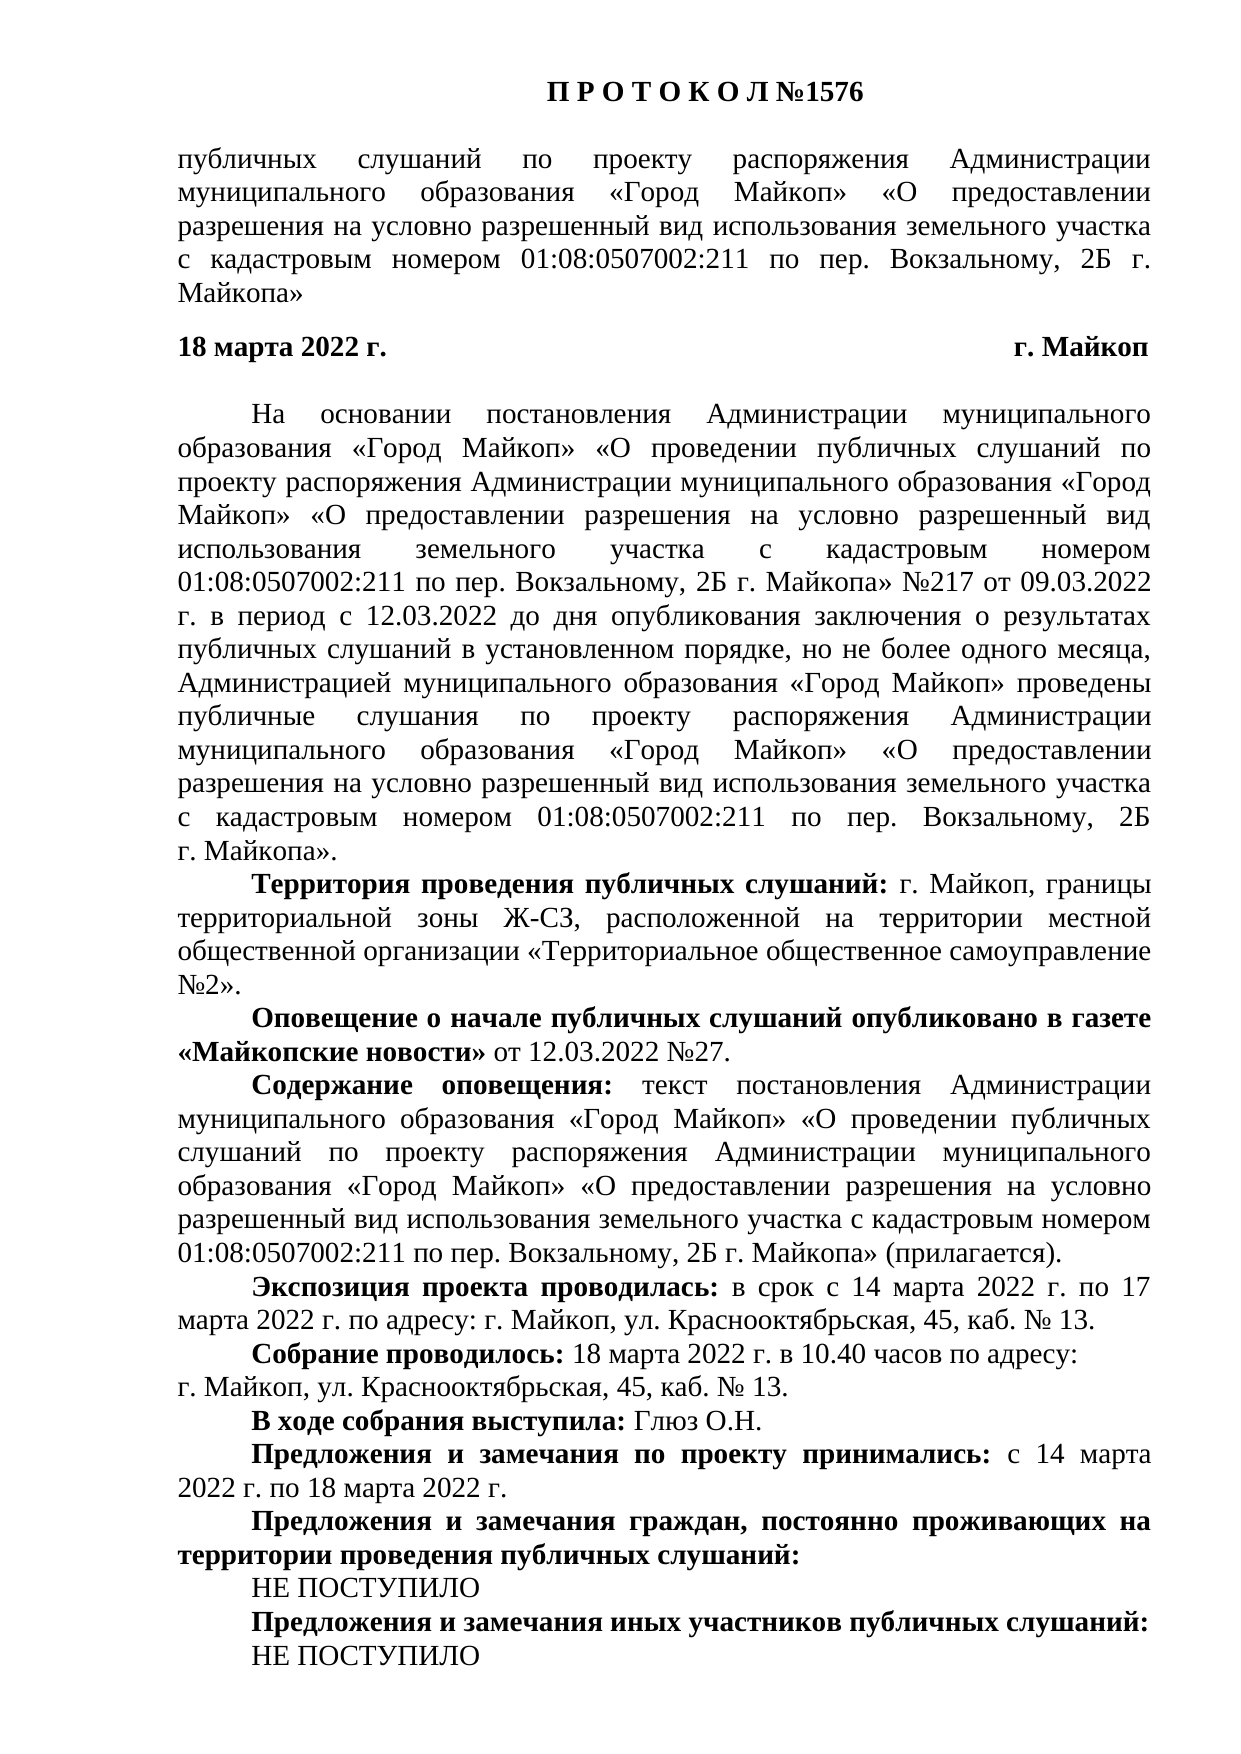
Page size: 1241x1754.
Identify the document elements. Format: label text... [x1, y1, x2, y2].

text Оповещение о начале публичных слушаний опубликовано в газете «Майкопские новости» от 12.03.2022 №27. [177, 1000, 1152, 1067]
text Экспозиция проекта проводилась: в срок с 14 марта 2022 г. по 17 марта 2022 г. по адресу: г. Майкоп, ул. Краснооктябрьская, 45, каб. № 13. [177, 1269, 1152, 1336]
text Предложения и замечания иных участников публичных слушаний: [177, 1604, 1152, 1638]
text Собрание проводилось: 18 марта 2022 г. в 10.40 часов по адресу: [177, 1336, 1152, 1369]
text Предложения и замечания граждан, постоянно проживающих на территории проведения публичных слушаний: [177, 1503, 1152, 1571]
text В ходе собрания выступила: Глюз О.Н. [177, 1403, 1152, 1436]
text 18 марта 2022 г. г. Майкоп [177, 329, 1152, 363]
text Содержание оповещения: текст постановления Администрации муниципального образования «Город Майкоп» «О проведении публичных слушаний по проекту распоряжения Администрации муниципального образования «Город Майкоп» «О предоставлении разрешения на условно разрешенный вид использования земельного участка с кадастровым номером 01:08:0507002:211 по пер. Вокзальному, 2Б г. Майкопа» (прилагается). [177, 1067, 1152, 1269]
text публичных слушаний по проекту распоряжения Администрации муниципального образования «Город Майкоп» «О предоставлении разрешения на условно разрешенный вид использования земельного участка с кадастровым номером 01:08:0507002:211 по пер. Вокзальному, 2Б г. Майкопа» [177, 141, 1152, 309]
text НЕ ПОСТУПИЛО [177, 1638, 1152, 1671]
text П Р О Т О К О Л №1576 [177, 74, 1152, 107]
text На основании постановления Администрации муниципального образования «Город Майкоп» «О проведении публичных слушаний по проекту распоряжения Администрации муниципального образования «Город Майкоп» «О предоставлении разрешения на условно разрешенный вид использования земельного участка с кадастровым номером 01:08:0507002:211 по пер. Вокзальному, 2Б г. Майкопа» №217 от 09.03.2022 г. в период с 12.03.2022 до дня опубликования заключения о результатах публичных слушаний в установленном порядке, но не более одного месяца, Администрацией муниципального образования «Город Майкоп» проведены публичные слушания по проекту распоряжения Администрации муниципального образования «Город Майкоп» «О предоставлении разрешения на условно разрешенный вид использования земельного участка с кадастровым номером 01:08:0507002:211 по пер. Вокзальному, 2Б г. Майкопа». [177, 397, 1152, 866]
text г. Майкоп, ул. Краснооктябрьская, 45, каб. № 13. [177, 1369, 1152, 1403]
text Территория проведения публичных слушаний: г. Майкоп, границы территориальной зоны Ж-СЗ, расположенной на территории местной общественной организации «Территориальное общественное самоуправление №2». [177, 866, 1152, 1000]
text НЕ ПОСТУПИЛО [177, 1571, 1152, 1604]
text Предложения и замечания по проекту принимались: с 14 марта 2022 г. по 18 марта 2022 г. [177, 1436, 1152, 1503]
